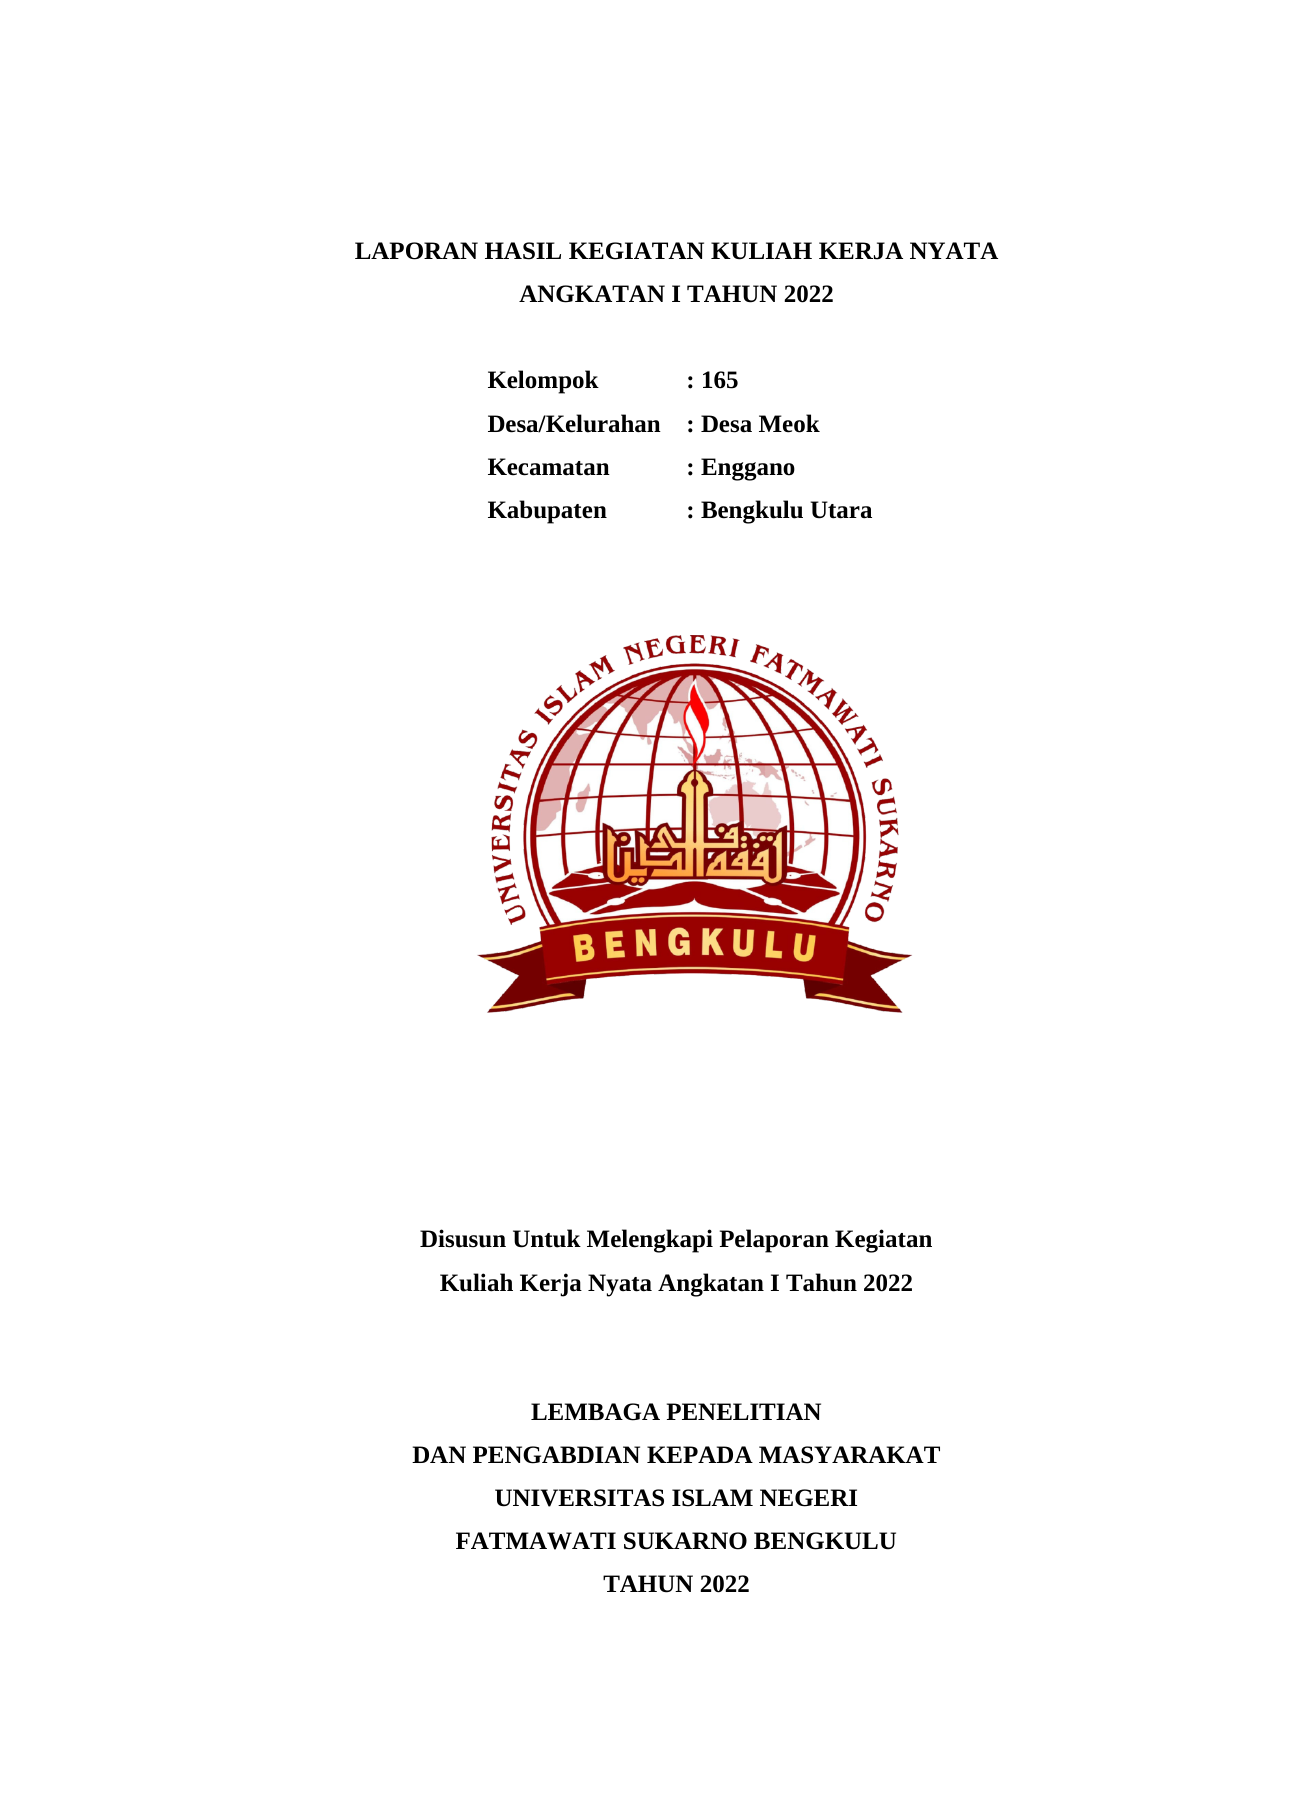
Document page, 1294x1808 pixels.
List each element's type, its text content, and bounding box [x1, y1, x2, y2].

text FATMAWATI SUKARNO BENGKULU [236, 1526, 1116, 1555]
subtitle LAPORAN HASIL KEGIATAN KULIAH KERJA NYATA [278, 236, 1074, 265]
picture [476, 635, 913, 1037]
text Kecamatan : Enggano [487, 452, 1116, 481]
text UNIVERSITAS ISLAM NEGERI [236, 1483, 1116, 1512]
subtitle ANGKATAN I TAHUN 2022 [278, 279, 1074, 308]
subtitle LEMBAGA PENELITIAN [236, 1397, 1116, 1426]
text TAHUN 2022 [236, 1569, 1116, 1598]
text Kelompok : 165 [487, 366, 1116, 394]
text Desa/Kelurahan : Desa Meok [487, 409, 1116, 437]
text DAN PENGABDIAN KEPADA MASYARAKAT [236, 1440, 1116, 1469]
text Kabupaten : Bengkulu Utara [487, 495, 1116, 524]
subtitle Kuliah Kerja Nyata Angkatan I Tahun 2022 [278, 1268, 1074, 1296]
subtitle Disusun Untuk Melengkapi Pelaporan Kegiatan [278, 1224, 1074, 1253]
